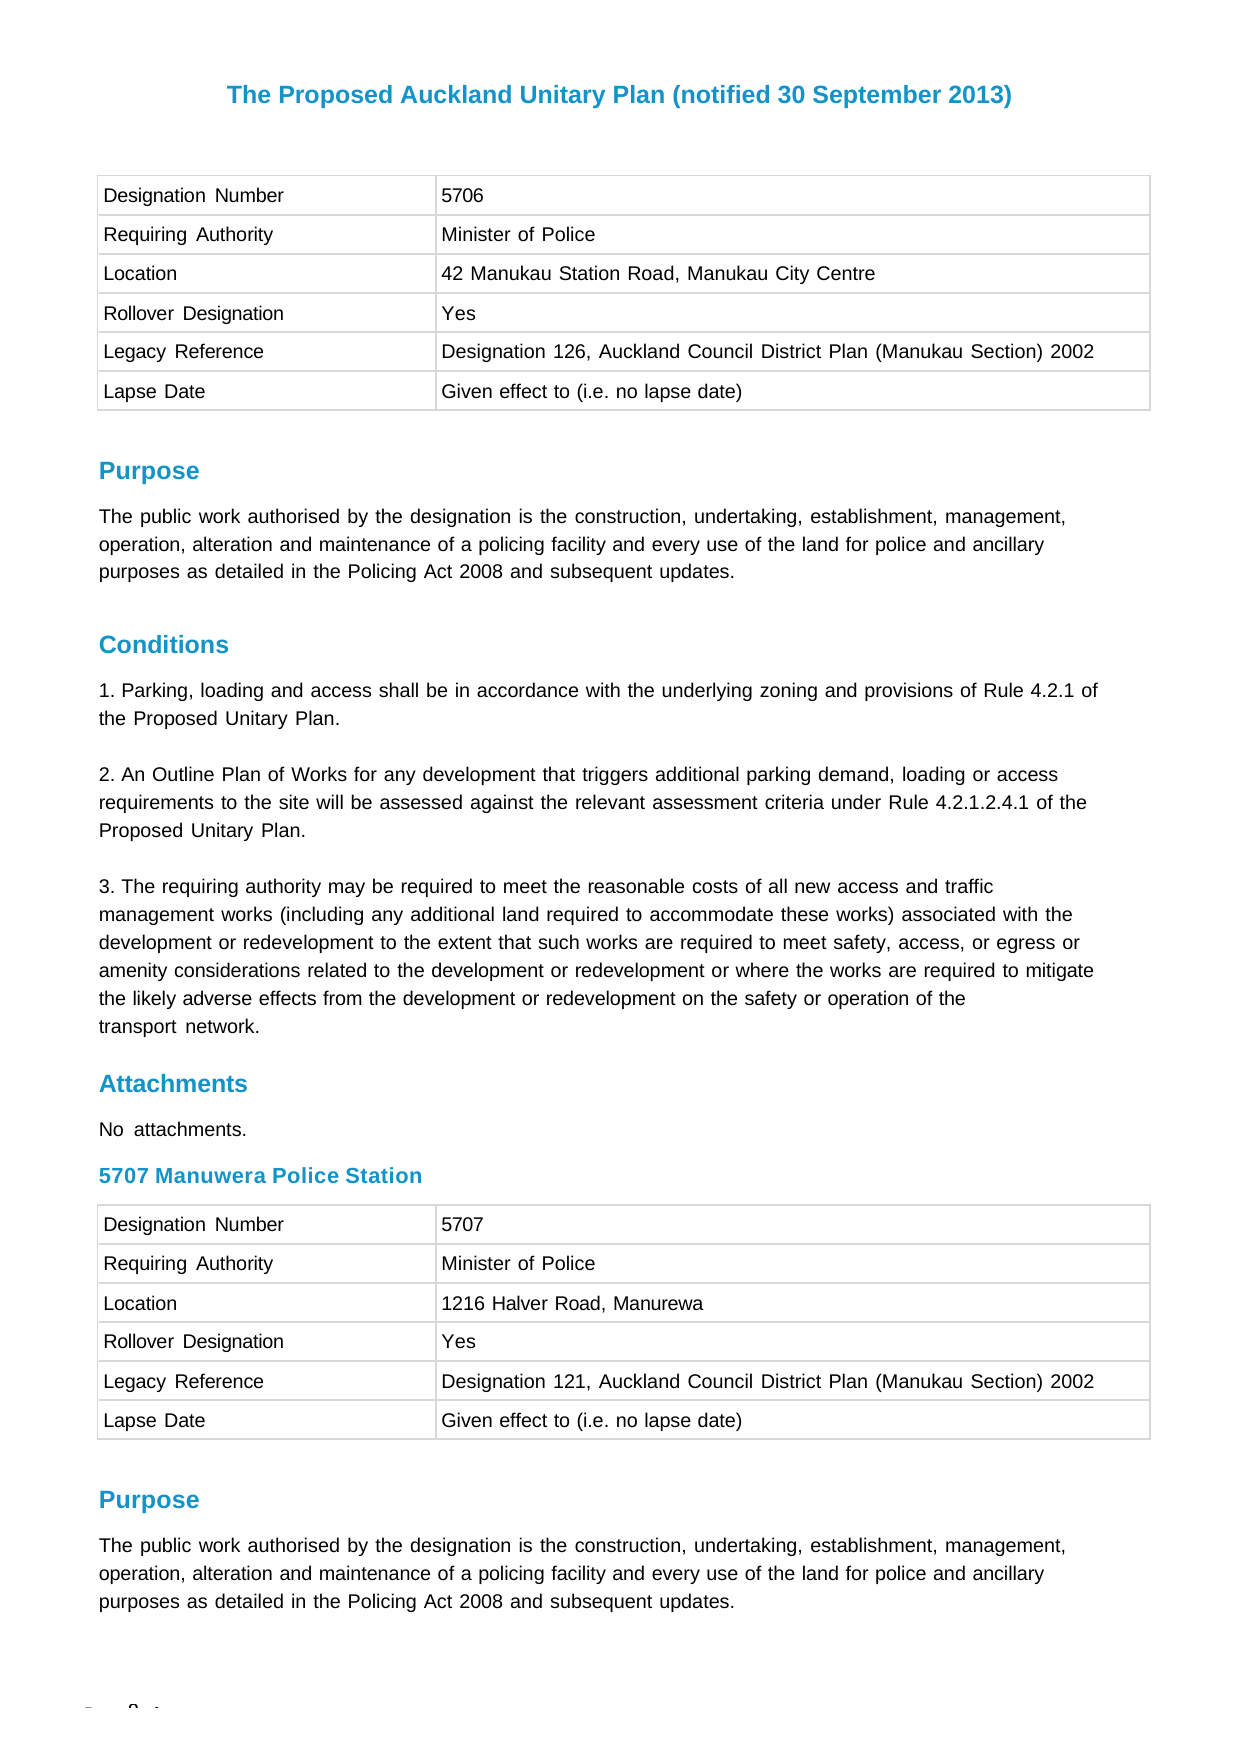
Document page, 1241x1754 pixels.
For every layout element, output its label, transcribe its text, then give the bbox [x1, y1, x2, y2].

list The requiring authority may be required to meet the reasonable costs of all new access and traffic management works (including any additional land required to accommodate these works) associated with the development or redevelopment to the extent that such works are required to meet safety, access, or egress or amenity considerations related to the development or redevelopment or where the works are required to mitigate the likely adverse effects from the development or redevelopment on the safety or operation of the [98, 875, 1102, 1009]
subtitle Conditions [98, 631, 1085, 659]
table_cell Requiring Authority [98, 1244, 435, 1282]
text The public work authorised by the designation is the construction, undertaking, establishment, management, operation, alteration and maintenance of a policing facility and every use of the land for police and ancillary purposes as detailed in the Policing Act 2008 and subsequent updates. [98, 1534, 1117, 1612]
table_cell Minister of Police [437, 1245, 1149, 1282]
text The public work authorised by the designation is the construction, undertaking, establishment, management, operation, alteration and maintenance of a policing facility and every use of the land for police and ancillary purposes as detailed in the Policing Act 2008 and subsequent updates. [98, 504, 1117, 583]
table_cell Minister of Police [437, 216, 1149, 253]
table_cell Given effect to (i.e. no lapse date) [437, 1401, 1149, 1438]
table_header 5707 [437, 1206, 1149, 1243]
table_cell 42 Manukau Station Road, Manukau City Centre [437, 255, 1149, 292]
subtitle 5707 Manuwera Police Station [98, 1163, 1085, 1188]
table_cell Given effect to (i.e. no lapse date) [437, 372, 1149, 409]
table_cell Location [98, 254, 435, 292]
table_cell Location [98, 1283, 435, 1321]
table_cell Yes [437, 294, 1149, 331]
table_cell Yes [437, 1323, 1149, 1360]
table_cell Requiring Authority [98, 215, 435, 253]
table_cell Designation 126, Auckland Council District Plan (Manukau Section) 2002 [437, 333, 1149, 370]
table_cell Rollover Designation [98, 293, 435, 331]
table_cell Rollover Designation [98, 1322, 435, 1360]
text Purpose [98, 1485, 1085, 1514]
text Purpose [98, 456, 1085, 485]
text No attachments. [98, 1118, 1085, 1141]
text transport network. [98, 1015, 1085, 1038]
table_header Designation Number [98, 1206, 435, 1243]
table_cell Lapse Date [98, 1400, 435, 1438]
table_cell Designation 121, Auckland Council District Plan (Manukau Section) 2002 [437, 1362, 1149, 1399]
table_cell Legacy Reference [98, 1361, 435, 1399]
list Parking, loading and access shall be in accordance with the underlying zoning and provisions of Rule 4.2.1 of the Proposed Unitary Plan. [98, 679, 1105, 730]
table_header 5706 [437, 176, 1149, 214]
table_cell Lapse Date [98, 371, 435, 409]
list An Outline Plan of Works for any development that triggers additional parking demand, loading or access requirements to the site will be assessed against the relevant assessment criteria under Rule 4.2.1.2.4.1 of the Proposed Unitary Plan. [98, 763, 1098, 842]
table_cell Legacy Reference [98, 332, 435, 370]
table_cell 12­16 Halver Road, Manurewa [437, 1284, 1149, 1321]
table_header Designation Number [98, 176, 435, 214]
subtitle Attachments [98, 1069, 1085, 1098]
